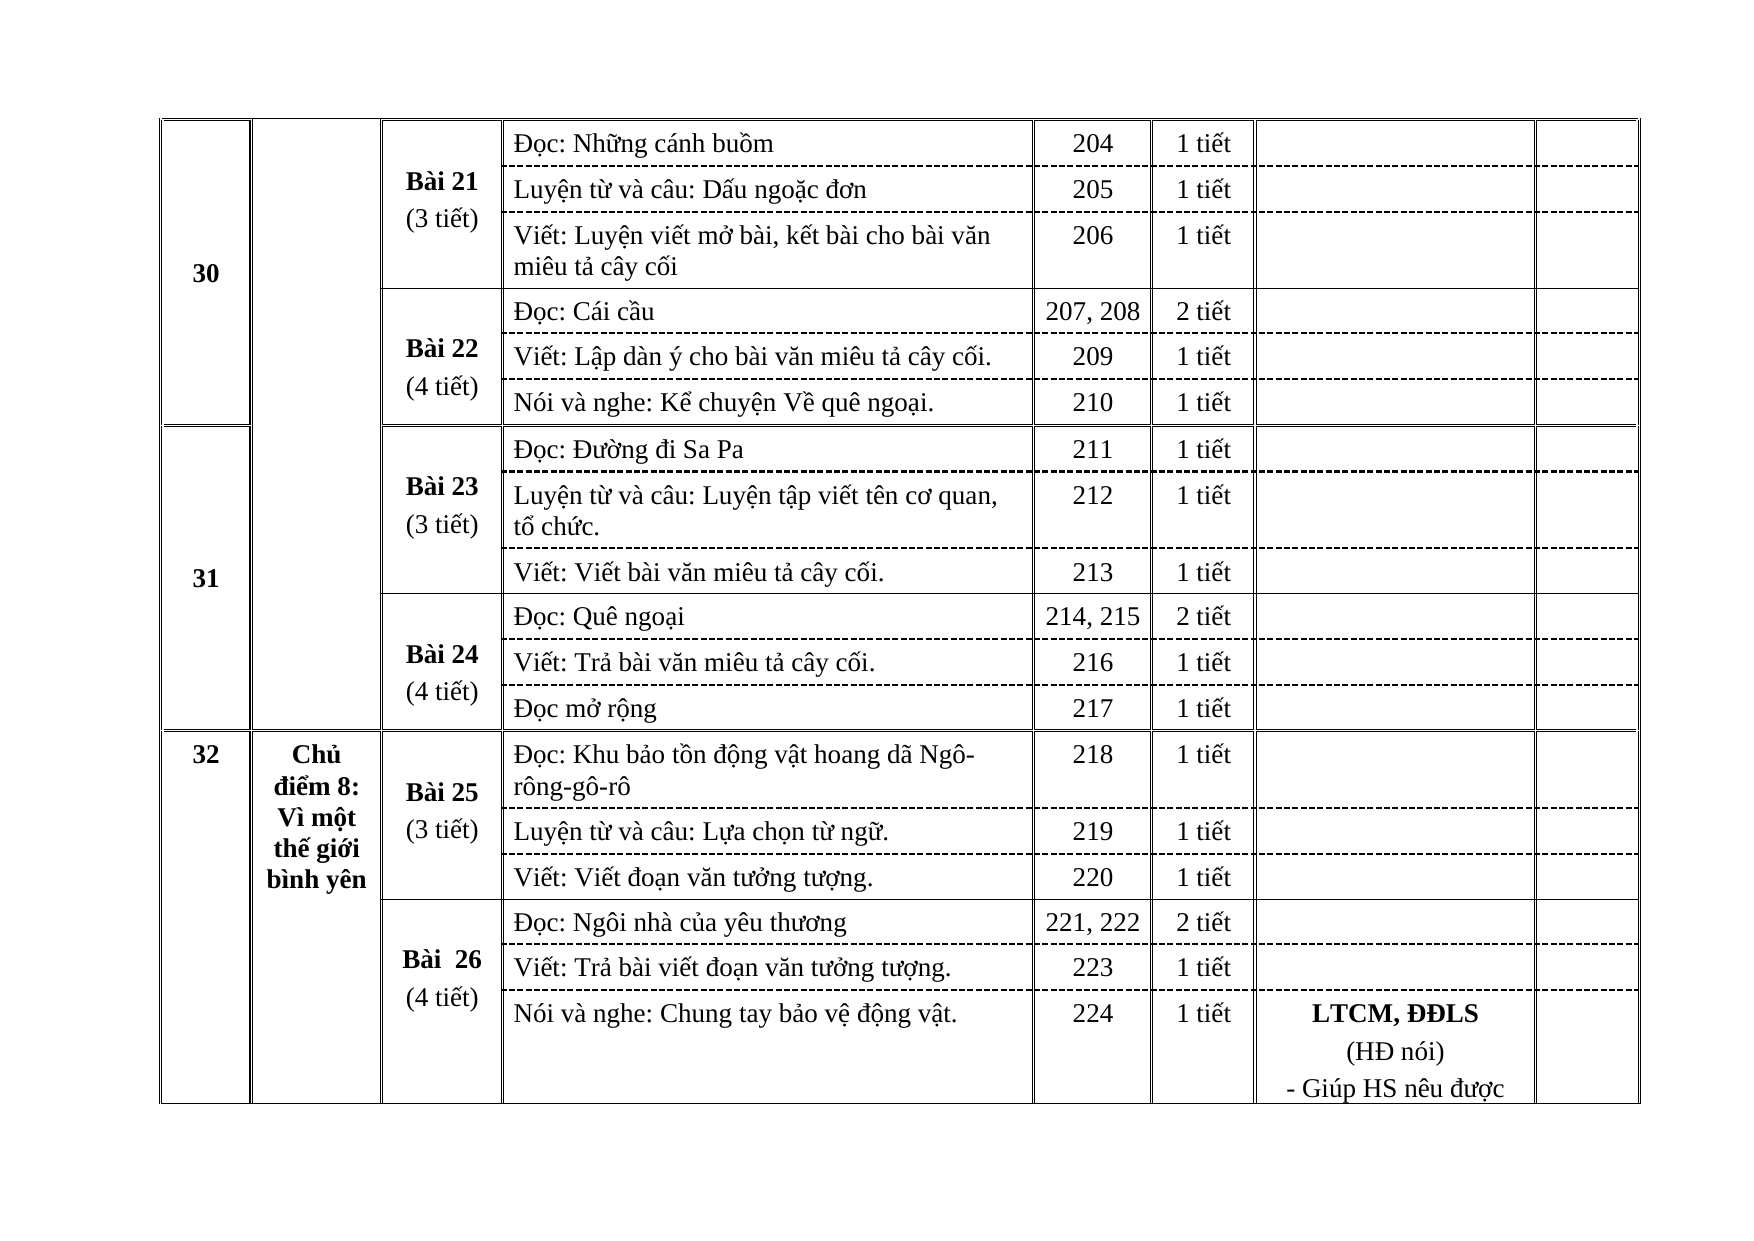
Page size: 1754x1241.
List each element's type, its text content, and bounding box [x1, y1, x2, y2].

table_cell 220 [1035, 853, 1150, 898]
table_cell Đọc: Đường đi Sa Pa [504, 427, 1032, 470]
table_cell 1 tiết [1153, 684, 1253, 729]
table_cell [1537, 289, 1638, 332]
table_cell Chủ điểm 8: Vì một thế giới bình yên [253, 732, 380, 1103]
table_cell 1 tiết [1153, 427, 1253, 470]
table_cell [1257, 684, 1534, 729]
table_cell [504, 989, 1032, 1103]
table_cell 210 [1035, 378, 1150, 424]
table_cell [1537, 332, 1638, 378]
table_cell Bài 22 (4 tiết) [383, 289, 501, 424]
table_cell 205 [1035, 165, 1150, 211]
table_cell Đọc: Ngôi nhà của yêu thương [504, 900, 1032, 943]
table_cell 217 [1035, 684, 1150, 729]
table_cell [1257, 378, 1534, 424]
table_cell [1257, 211, 1534, 287]
table_cell 2 tiết [1153, 900, 1253, 943]
table_cell 1 tiết [1153, 547, 1253, 593]
table_cell Đọc: Cái cầu [504, 289, 1032, 332]
table_cell 1 tiết [1153, 943, 1253, 989]
table_cell [1257, 594, 1534, 638]
table_cell [1537, 470, 1638, 547]
table_cell [1537, 989, 1638, 1103]
table_cell 204 [1035, 121, 1150, 165]
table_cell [1257, 989, 1534, 1103]
table_cell Luyện từ và câu: Dấu ngoặc đơn [504, 165, 1032, 211]
table_cell 216 [1035, 638, 1150, 683]
table_cell 31 [162, 424, 250, 729]
table_cell Bài 26 (4 tiết) [383, 900, 501, 1103]
table_cell 1 tiết [1153, 470, 1253, 547]
table_cell Bài 23 (3 tiết) [383, 427, 501, 593]
table_cell 224 [1035, 989, 1150, 1103]
table_cell 1 tiết [1153, 807, 1253, 853]
table_cell [1537, 378, 1638, 424]
table_cell Viết: Luyện viết mở bài, kết bài cho bài văn miêu tả cây cối [504, 211, 1032, 287]
table_cell [1257, 853, 1534, 898]
table_cell Viết: Trả bài viết đoạn văn tưởng tượng. [504, 943, 1032, 989]
table_cell [1537, 547, 1638, 593]
table_cell 1 tiết [1153, 332, 1253, 378]
table_cell [1257, 900, 1534, 943]
table_cell Bài 24 (4 tiết) [383, 594, 501, 729]
table_cell 223 [1035, 943, 1150, 989]
table_cell Bài 25 (3 tiết) [383, 732, 501, 898]
table_cell Đọc: Khu bảo tồn động vật hoang dã Ngô-rông-gô-rô [504, 732, 1032, 807]
table_cell Nói và nghe: Kể chuyện Về quê ngoại. [504, 378, 1032, 424]
table_cell Đọc: Quê ngoại [504, 594, 1032, 638]
table_cell 206 [1035, 211, 1150, 287]
table_cell [1537, 424, 1638, 470]
table_cell [1257, 289, 1534, 332]
table_cell 2 tiết [1153, 594, 1253, 638]
table_cell 32 [160, 729, 251, 1103]
table_cell Đọc: Những cánh buồm [504, 121, 1032, 165]
table_cell 214, 215 [1035, 594, 1150, 638]
table_cell [1537, 684, 1638, 729]
table_cell 207, 208 [1035, 289, 1150, 332]
table_cell Bài 21 (3 tiết) [383, 121, 501, 287]
table_cell [1257, 638, 1534, 683]
table_cell [1537, 807, 1638, 853]
table_cell [1257, 121, 1534, 165]
table_cell 219 [1035, 807, 1150, 853]
table_cell Viết: Viết đoạn văn tưởng tượng. [504, 853, 1032, 898]
table_cell 1 tiết [1153, 638, 1253, 683]
table_cell [1257, 470, 1534, 547]
table_cell 1 tiết [1153, 732, 1253, 807]
table_cell [1257, 547, 1534, 593]
table_cell [1257, 807, 1534, 853]
table_cell 2 tiết [1153, 289, 1253, 332]
table_cell 1 tiết [1153, 378, 1253, 424]
table_cell 1 tiết [1153, 989, 1253, 1103]
table_cell 1 tiết [1153, 121, 1253, 165]
table_cell [1537, 900, 1638, 943]
table_cell [1536, 729, 1639, 807]
table_cell [1257, 732, 1534, 807]
table_cell Viết: Lập dàn ý cho bài văn miêu tả cây cối. [504, 332, 1032, 378]
table_cell [1257, 332, 1534, 378]
table_cell 213 [1035, 547, 1150, 593]
table_cell [1537, 165, 1638, 211]
table_cell Đọc mở rộng [504, 684, 1032, 729]
table_cell [1537, 594, 1638, 638]
table_cell [1257, 427, 1534, 470]
table_cell Viết: Trả bài văn miêu tả cây cối. [504, 638, 1032, 683]
table_cell [1537, 943, 1638, 989]
table_cell 1 tiết [1153, 211, 1253, 287]
table_cell [1537, 853, 1638, 898]
table_cell Luyện từ và câu: Lựa chọn từ ngữ. [504, 807, 1032, 853]
table_cell [1537, 211, 1638, 287]
table_cell [1536, 118, 1639, 165]
table_cell 221, 222 [1035, 900, 1150, 943]
table_cell [1537, 638, 1638, 683]
table_cell [1257, 943, 1534, 989]
table_cell 1 tiết [1153, 853, 1253, 898]
table_cell 1 tiết [1153, 165, 1253, 211]
table_cell 211 [1035, 427, 1150, 470]
table_cell Viết: Viết bài văn miêu tả cây cối. [504, 547, 1032, 593]
table_cell 212 [1035, 470, 1150, 547]
table_cell [1257, 165, 1534, 211]
table_cell Luyện từ và câu: Luyện tập viết tên cơ quan, tổ chức. [504, 470, 1032, 547]
table_cell 30 [160, 118, 251, 424]
table_cell 218 [1035, 732, 1150, 807]
table_cell 209 [1035, 332, 1150, 378]
